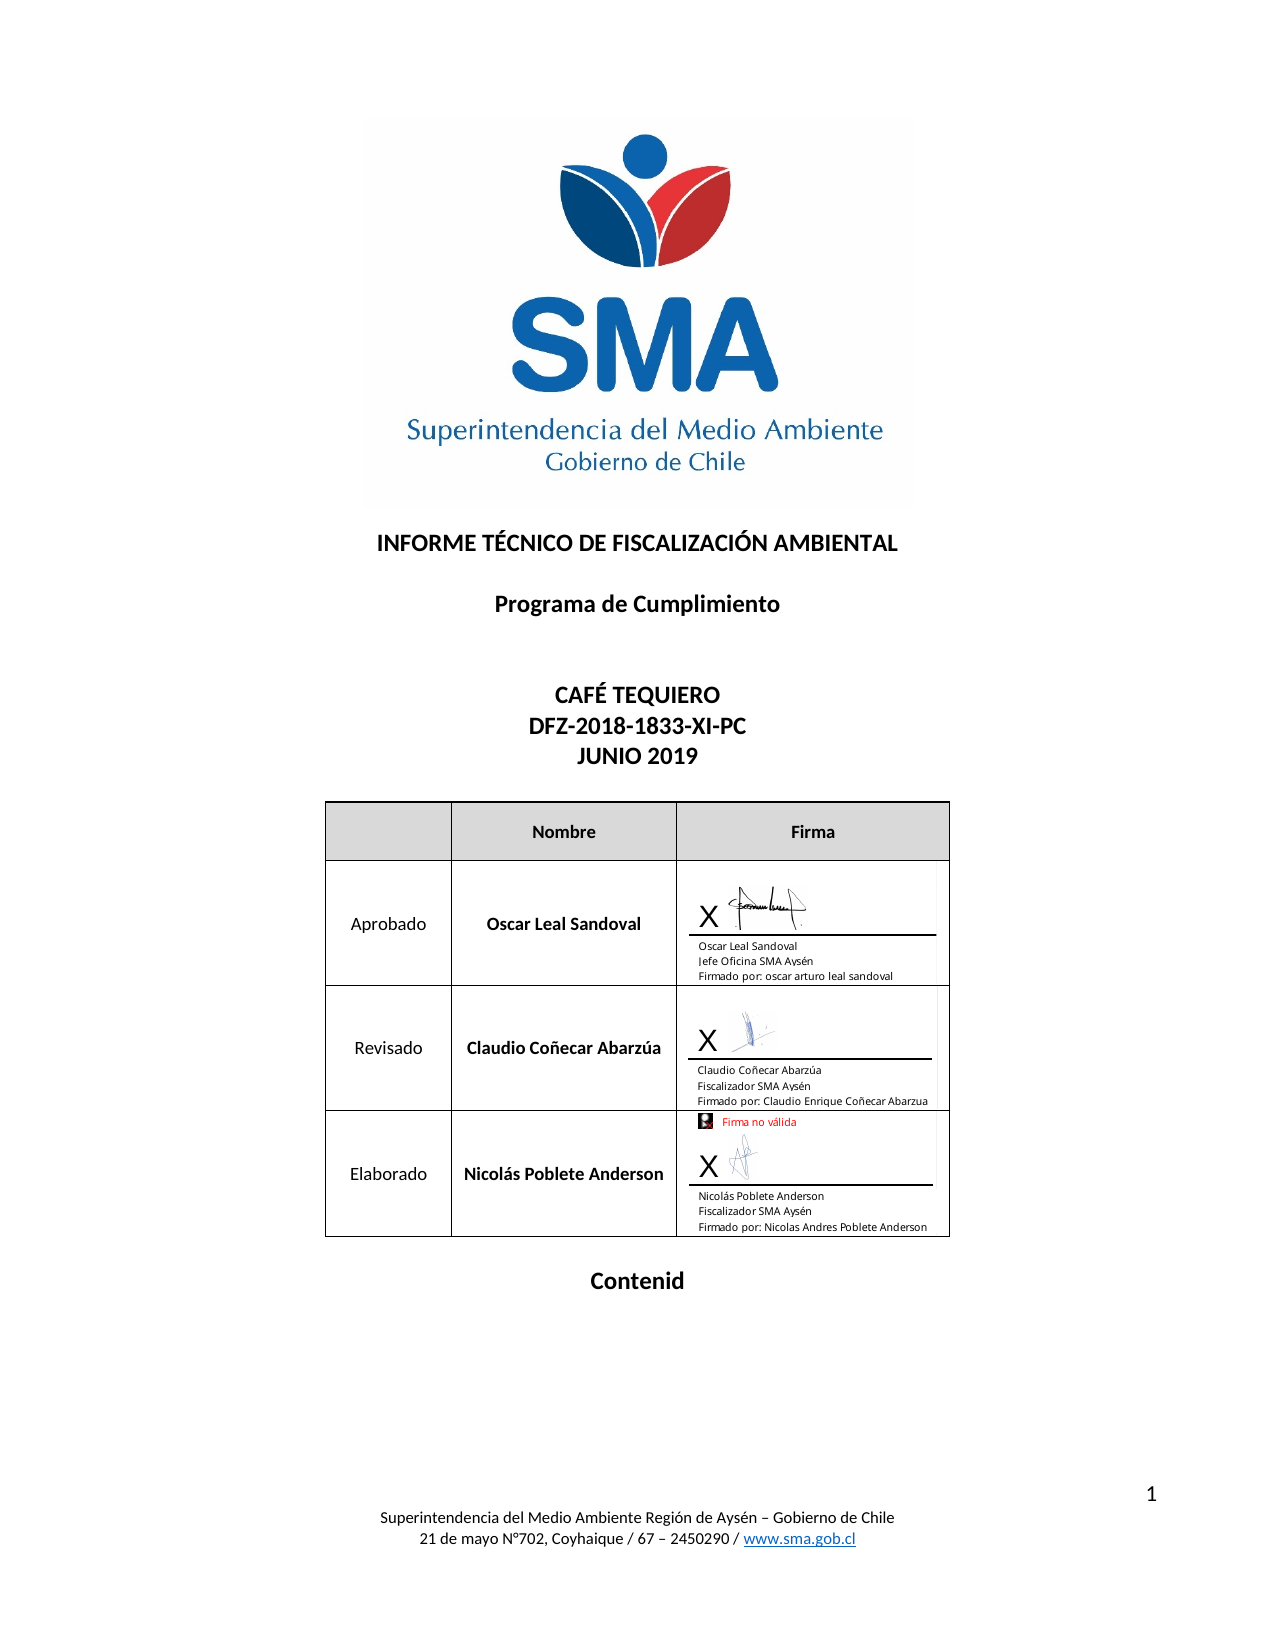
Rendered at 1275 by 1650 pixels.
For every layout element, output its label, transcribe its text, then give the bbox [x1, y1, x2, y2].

text INFORME TÉCNICO DE FISCALIZACIÓN AMBIENTAL [118, 527, 1157, 557]
table_cell [677, 861, 949, 985]
text CAFÉ TEQUIERO [118, 679, 1157, 710]
text JUNIO 2019 [118, 740, 1157, 771]
table_header Nombre [452, 803, 676, 860]
table_cell Oscar Leal Sandoval [452, 861, 676, 985]
text DFZ-2018-1833-XI-PC [118, 710, 1157, 740]
table_cell Nicolás Poblete Anderson [452, 1111, 676, 1236]
table_cell [938, 986, 949, 1109]
picture [362, 118, 913, 508]
table_cell Revisado [326, 986, 451, 1109]
table_cell [677, 986, 688, 1109]
table_cell Elaborado [326, 1111, 451, 1236]
table_cell Aprobado [326, 861, 451, 985]
table_header [326, 803, 451, 860]
table_cell Claudio Coñecar Abarzúa [452, 986, 676, 1109]
table_header Firma [677, 803, 949, 860]
text Programa de Cumplimiento [118, 588, 1157, 618]
table_cell [677, 1111, 949, 1236]
